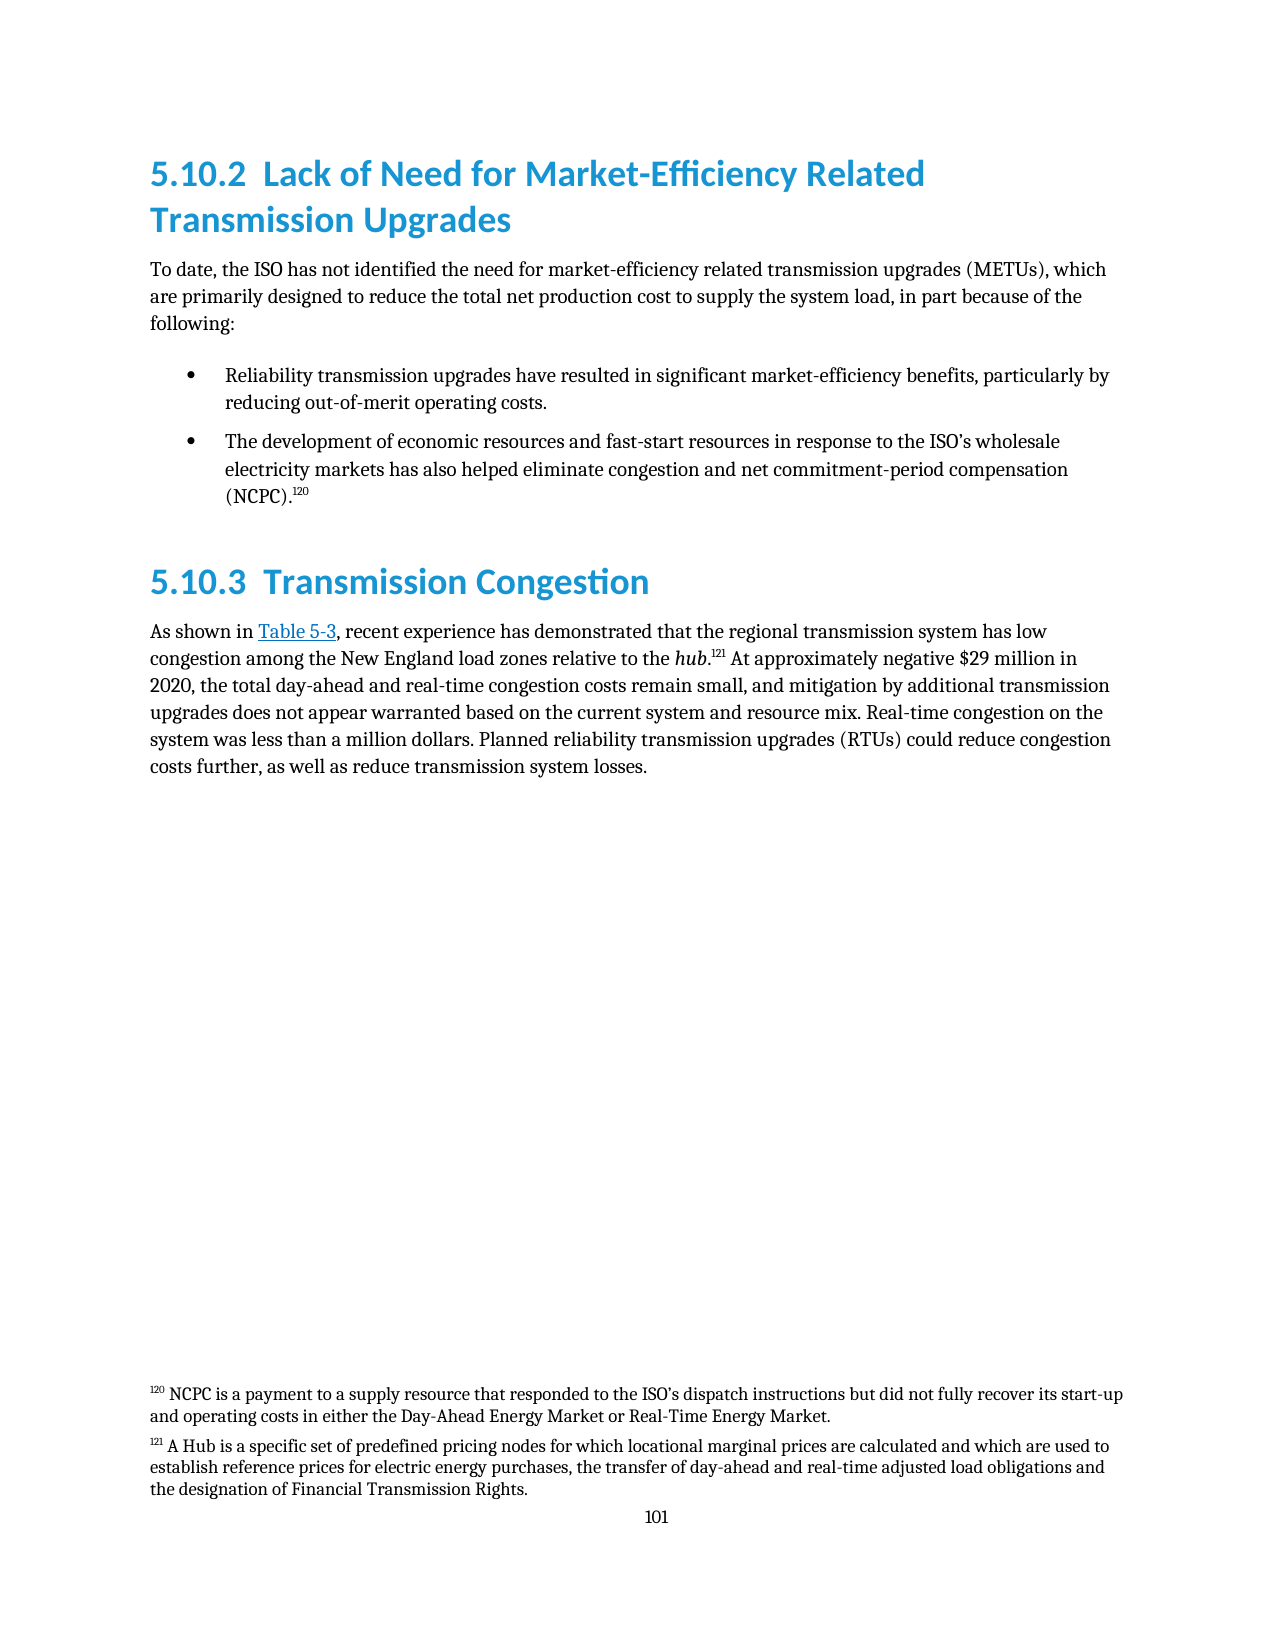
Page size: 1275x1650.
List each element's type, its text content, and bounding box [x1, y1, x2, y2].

text To date, the ISO has not identified the need for market-efficiency related transmission upgrades (METUs), which are primarily designed to reduce the total net production cost to supply the system load, in part because of the following: [150, 254, 1125, 335]
subtitle Lack of Need for Market-Efficiency Related Transmission Upgrades [150, 150, 1125, 242]
list Reliability transmission upgrades have resulted in significant market-efficiency benefits, particularly by reducing out-of-merit operating costs. [187, 360, 1125, 414]
subtitle Transmission Congestion [150, 558, 1125, 604]
list The development of economic resources and fast-start resources in response to the ISO’s wholesale electricity markets has also helped eliminate congestion and net commitment-period compensation (NCPC). [187, 427, 1125, 508]
text As shown in Table 5-3, recent experience has demonstrated that the regional transmission system has low congestion among the New England load zones relative to the hub. At approximately negative $29 million in 2020, the total day-ahead and real-time congestion costs remain small, and mitigation by additional transmission upgrades does not appear warranted based on the current system and resource mix. Real-time congestion on the system was less than a million dollars. Planned reliability transmission upgrades (RTUs) could reduce congestion costs further, as well as reduce transmission system losses. [150, 617, 1125, 779]
